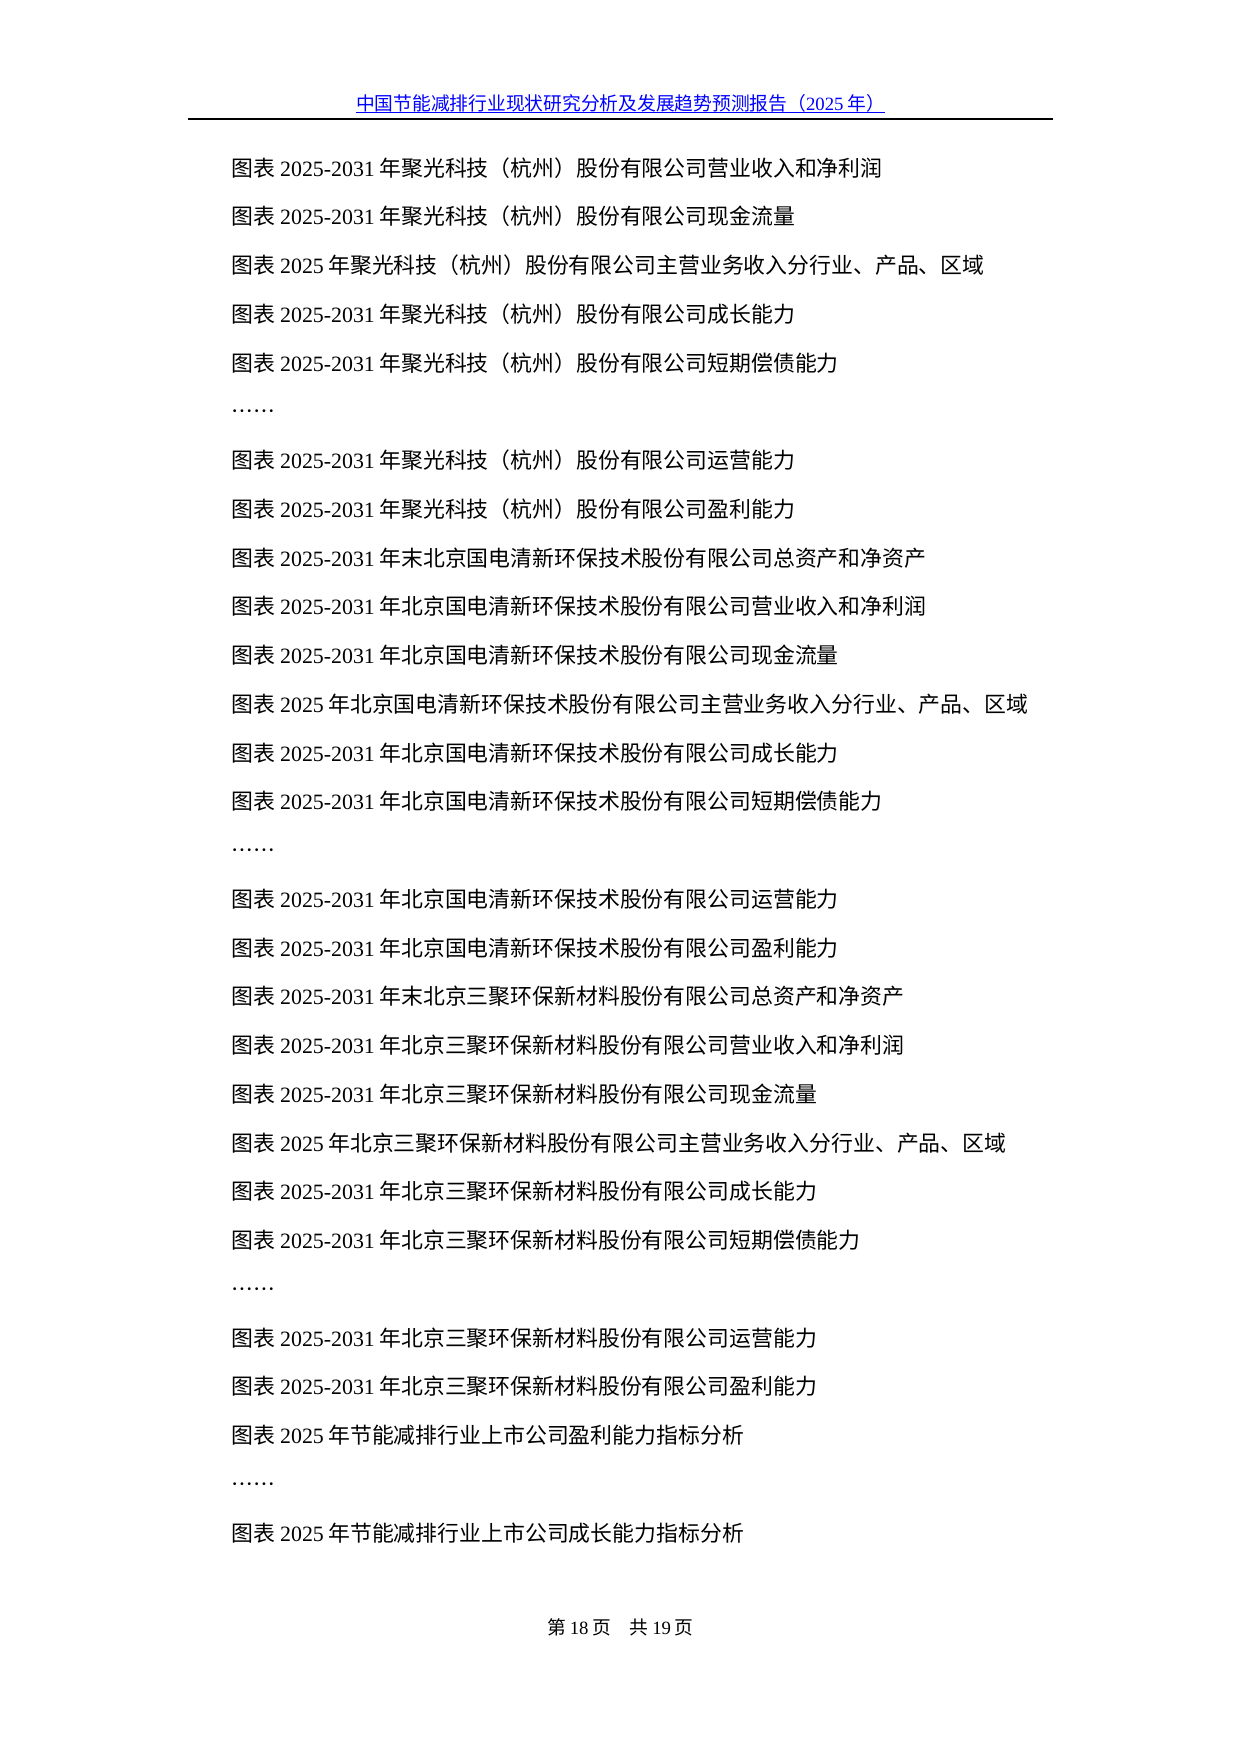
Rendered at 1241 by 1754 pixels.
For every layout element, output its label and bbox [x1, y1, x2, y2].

text [187, 150, 1053, 1548]
